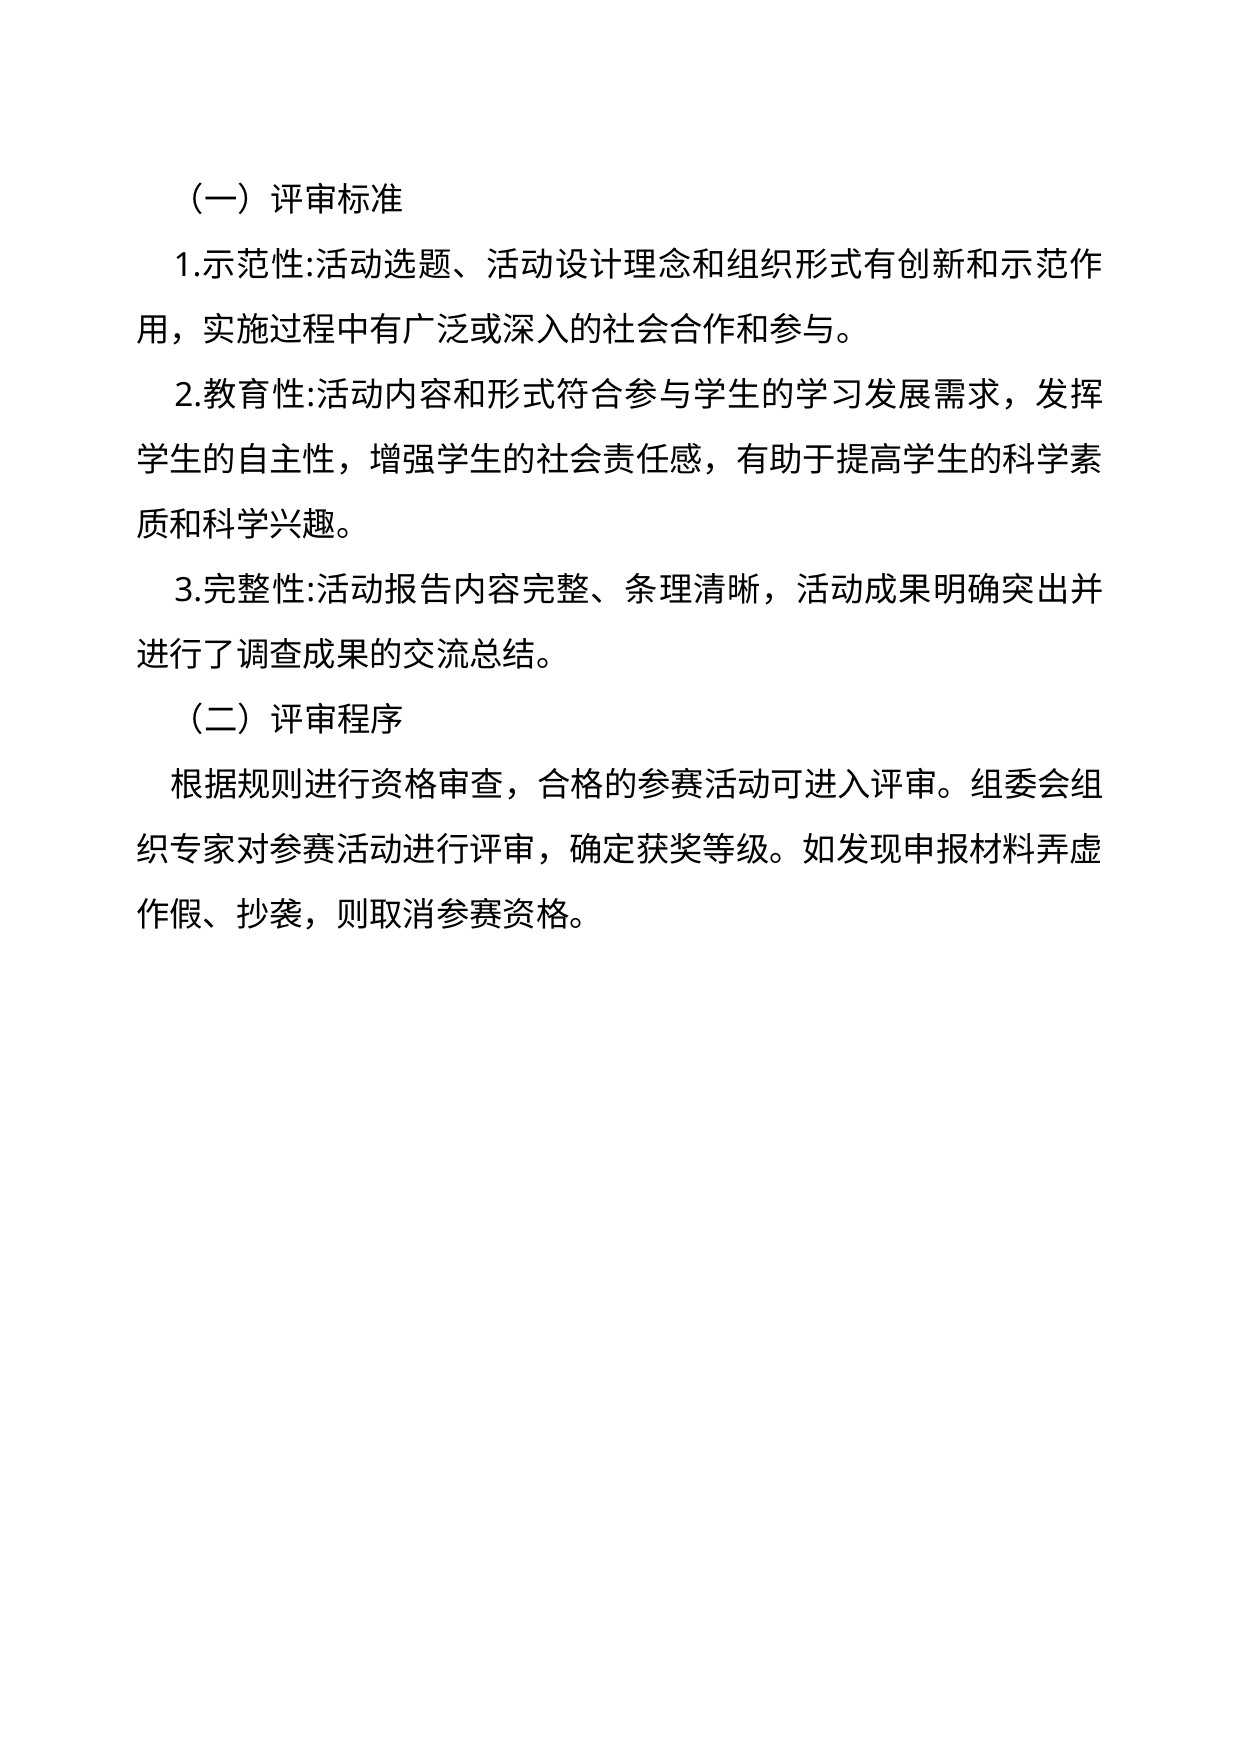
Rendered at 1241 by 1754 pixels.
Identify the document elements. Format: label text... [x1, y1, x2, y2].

text 3.完整性:活动报告内容完整、条理清晰，活动成果明确突出并进行了调查成果的交流总结。 [136, 555, 1104, 685]
text 1.示范性:活动选题、活动设计理念和组织形式有创新和示范作用，实施过程中有广泛或深入的社会合作和参与。 [136, 230, 1104, 360]
text 2.教育性:活动内容和形式符合参与学生的学习发展需求，发挥学生的自主性，增强学生的社会责任感，有助于提高学生的科学素质和科学兴趣。 [136, 360, 1104, 555]
text 根据规则进行资格审查，合格的参赛活动可进入评审。组委会组织专家对参赛活动进行评审，确定获奖等级。如发现申报材料弄虚作假、抄袭，则取消参赛资格。 [136, 750, 1104, 945]
text （一）评审标准 [136, 165, 1104, 230]
text （二）评审程序 [136, 685, 1104, 750]
